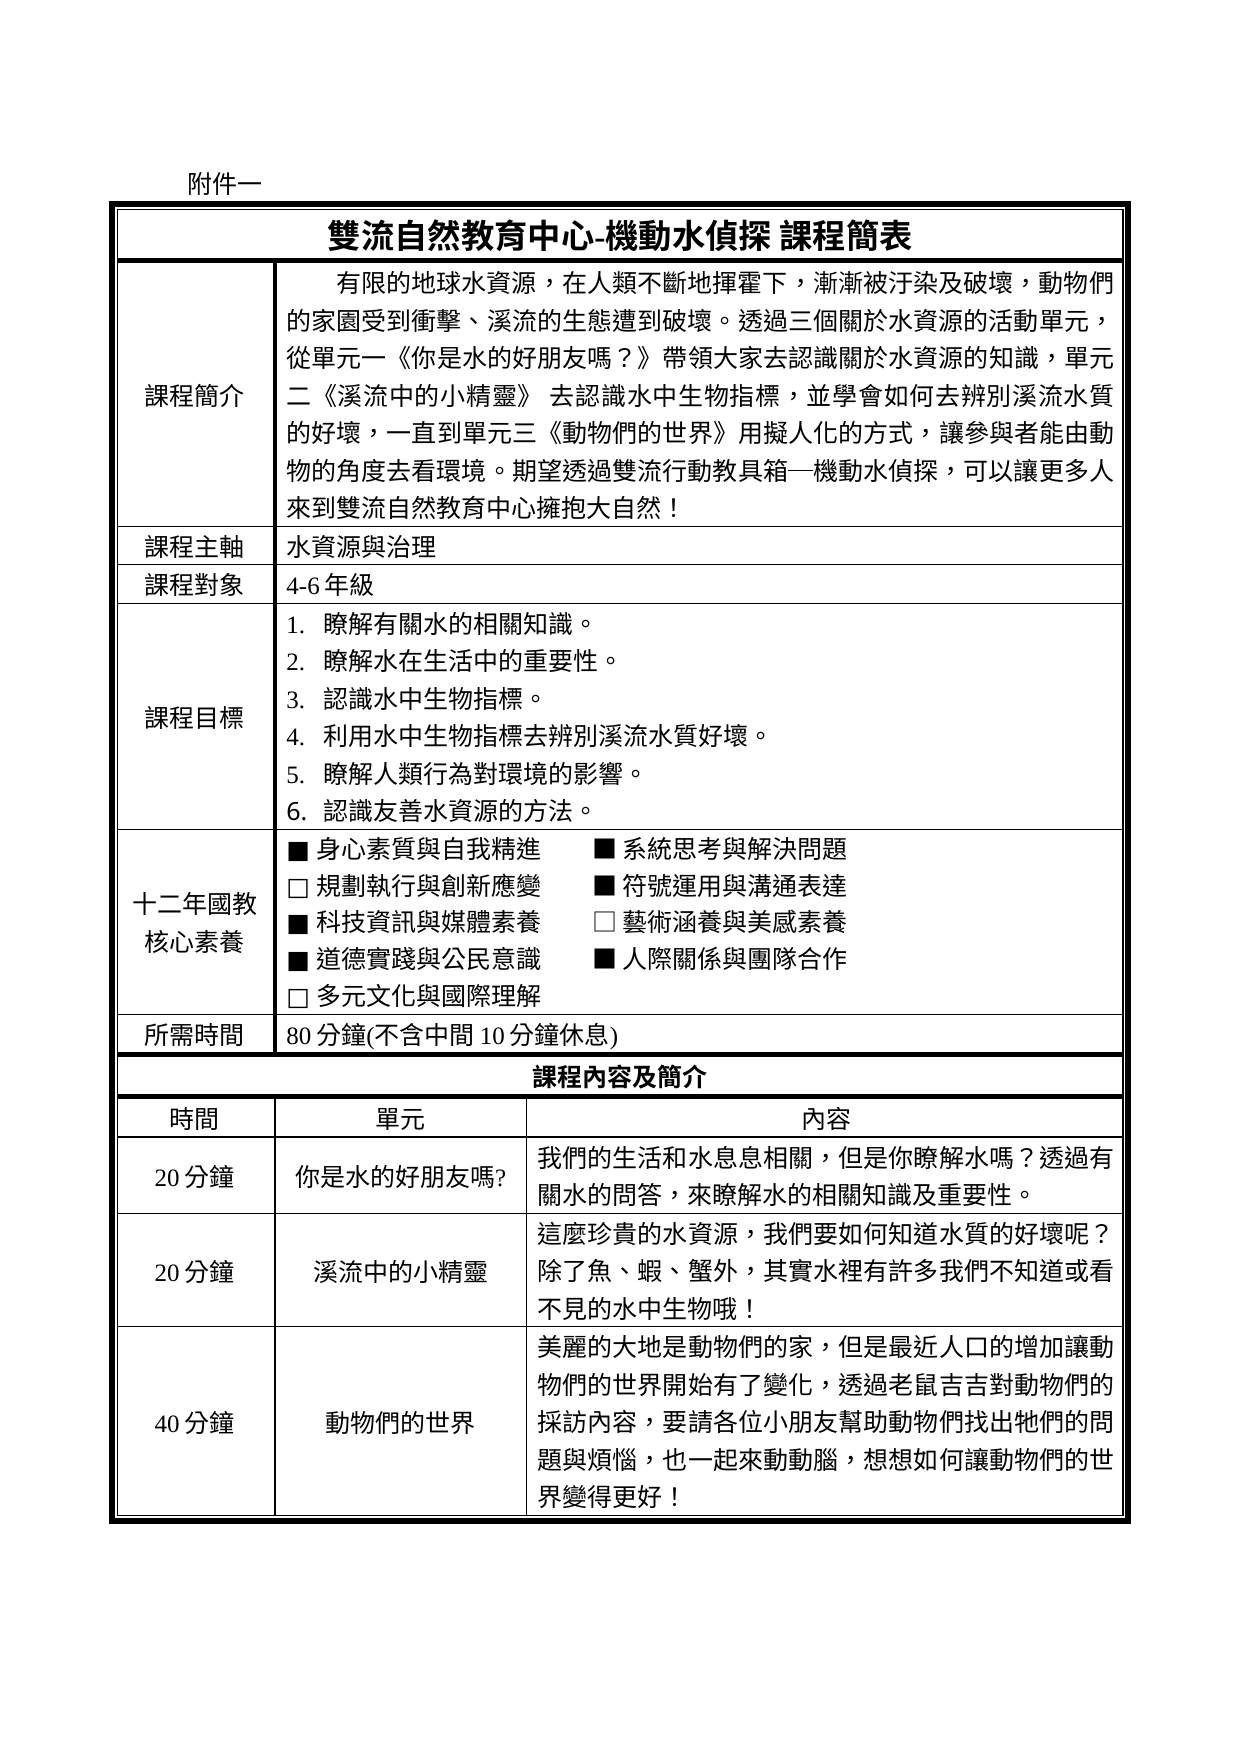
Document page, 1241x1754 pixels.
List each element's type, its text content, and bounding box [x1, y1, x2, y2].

table_cell 美麗的大地是動物們的家，但是最近人口的增加讓動物們的世界開始有了變化，透過老鼠吉吉對動物們的採訪內容，要請各位小朋友幫助動物們找出牠們的問題與煩惱，也一起來動動腦，想想如何讓動物們的世界變得更好！ [527, 1327, 1122, 1514]
table_cell 40分鐘 [118, 1327, 274, 1514]
table_cell 課程簡介 [118, 263, 273, 526]
table_cell 這麼珍貴的水資源，我們要如何知道水質的好壞呢？除了魚、蝦、蟹外，其實水裡有許多我們不知道或看不見的水中生物哦！ [527, 1214, 1122, 1326]
table_cell 課程主軸 [118, 527, 273, 564]
table_cell ■ 身心素質與自我精進 ■ 系統思考與解決問題 □ 規劃執行與創新應變 ■ 符號運用與溝通表達 ■ 科技資訊與媒體素養 □ 藝術涵養與美感素養 ■ 道德實踐與公民意識 ■ 人際關係與團隊合作 □ 多元文化與國際理解 [277, 830, 1122, 1013]
table_cell 瞭解有關水的相關知識。 瞭解水在生活中的重要性。 認識水中生物指標。 利用水中生物指標去辨別溪流水質好壞。 瞭解人類行為對環境的影響。 認識友善水資源的方法。 [277, 604, 1122, 829]
table_cell 十二年國教 核心素養 [118, 830, 273, 1013]
table_cell 你是水的好朋友嗎? [276, 1138, 526, 1212]
table_cell 20分鐘 [118, 1138, 274, 1212]
table_cell 所需時間 [118, 1015, 273, 1052]
table_header 雙流自然教育中心-機動水偵探 課程簡表 [118, 210, 1122, 258]
table_cell 溪流中的小精靈 [276, 1214, 526, 1326]
table_cell 20分鐘 [118, 1214, 274, 1326]
table_cell 4-6年級 [277, 565, 1122, 603]
table_cell 我們的生活和水息息相關，但是你瞭解水嗎？透過有關水的問答，來瞭解水的相關知識及重要性。 [527, 1138, 1122, 1212]
table_cell 單元 [276, 1099, 526, 1136]
table_cell 課程對象 [118, 565, 273, 603]
text 附件一 [187, 164, 1053, 201]
table_cell 有限的地球水資源，在人類不斷地揮霍下，漸漸被汙染及破壞，動物們的家園受到衝擊、溪流的生態遭到破壞。透過三個關於水資源的活動單元，從單元一《你是水的好朋友嗎？》帶領大家去認識關於水資源的知識，單元二《溪流中的小精靈》 去認識水中生物指標，並學會如何去辨別溪流水質的好壞，一直到單元三《動物們的世界》用擬人化的方式，讓參與者能由動物的角度去看環境。期望透過雙流行動教具箱─機動水偵探，可以讓更多人來到雙流自然教育中心擁抱大自然！ [277, 263, 1122, 526]
table_cell 時間 [118, 1099, 274, 1136]
table_cell 課程目標 [118, 604, 273, 829]
table_cell 內容 [527, 1099, 1122, 1136]
table_cell 水資源與治理 [277, 527, 1122, 564]
table_cell 課程內容及簡介 [118, 1057, 1122, 1094]
table_cell 動物們的世界 [276, 1327, 526, 1514]
table_cell 80分鐘(不含中間10分鐘休息) [277, 1015, 1122, 1052]
